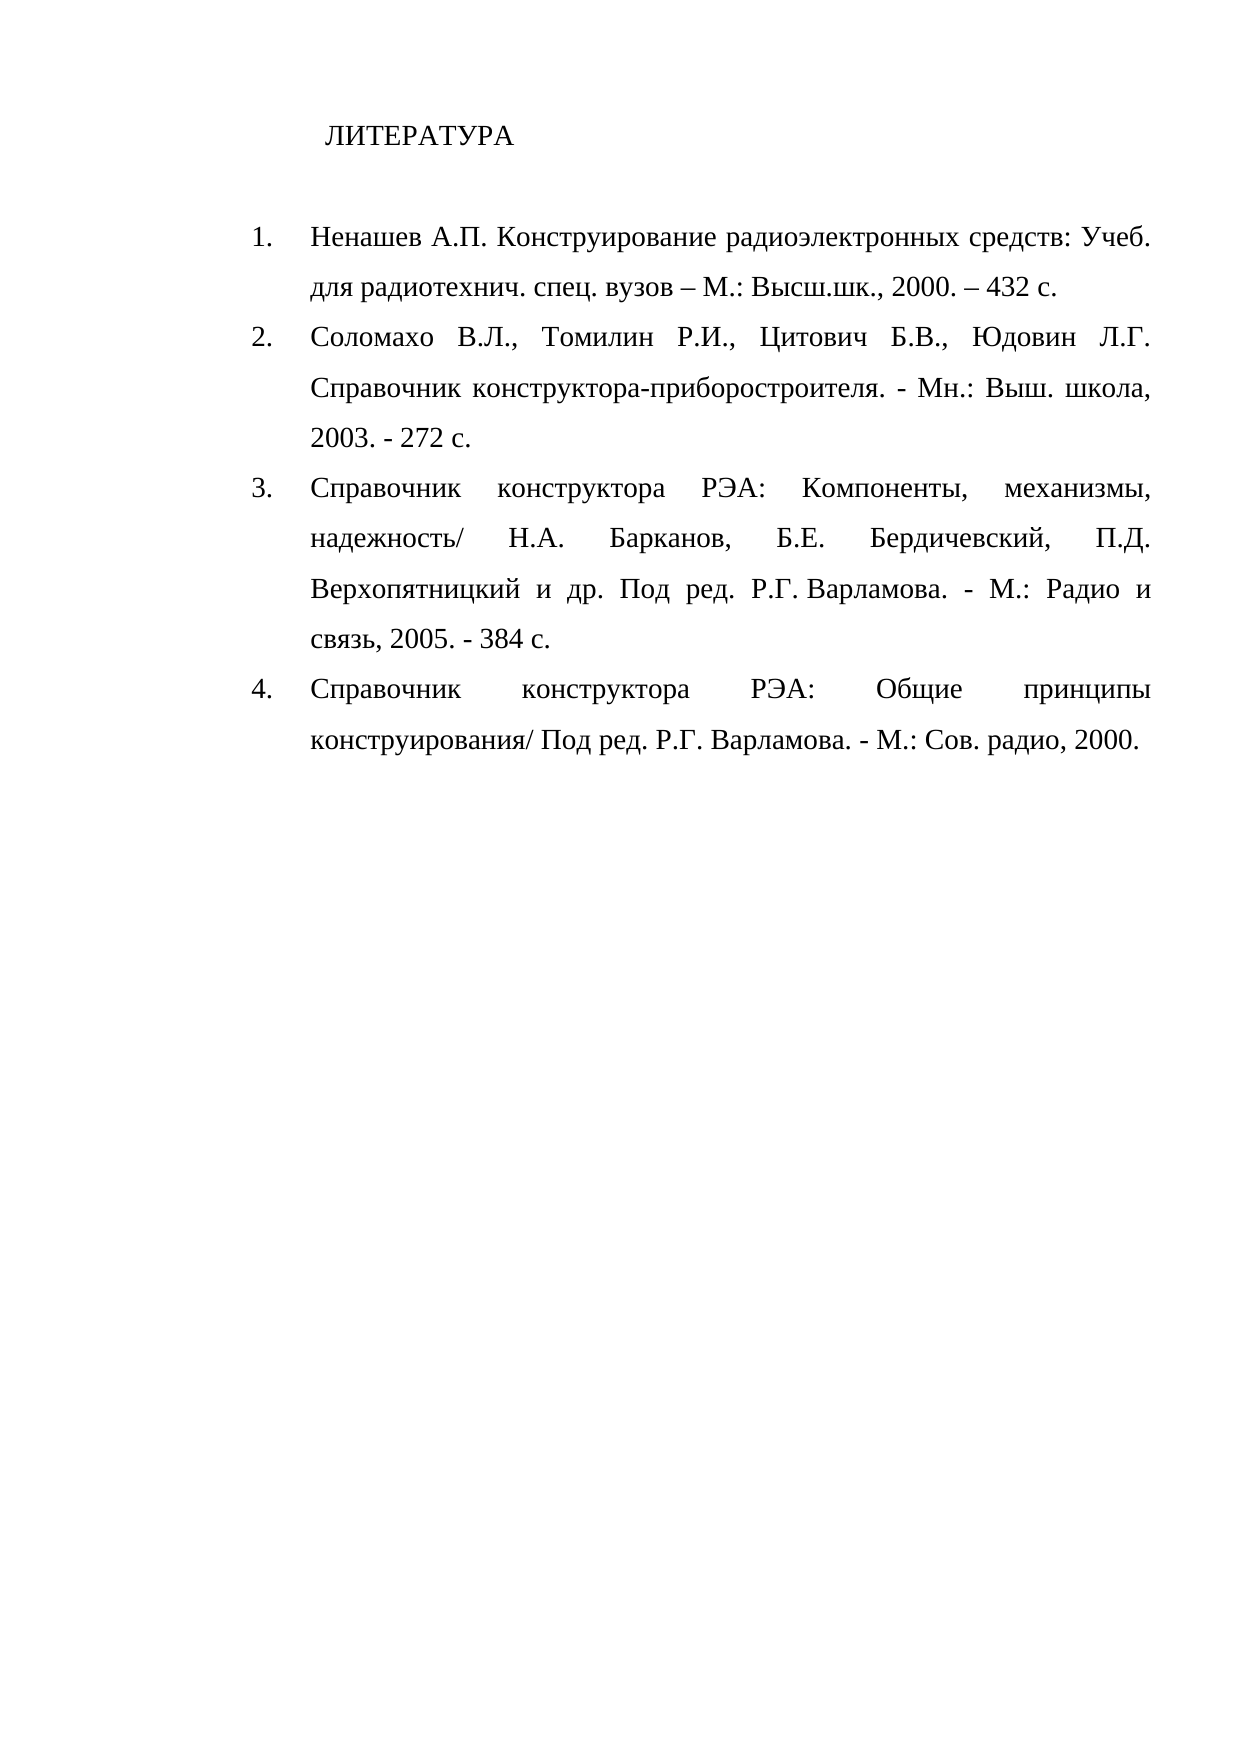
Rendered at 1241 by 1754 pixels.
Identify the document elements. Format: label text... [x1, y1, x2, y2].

list Соломахо В.Л., Томилин Р.И., Цитович Б.В., Юдовин Л.Г. Справочник конструктора-приборостроителя. - Мн.: Выш. школа, 2003. - 272 с. [251, 319, 1152, 453]
list Ненашев А.П. Конструирование радиоэлектронных средств: Учеб. для радиотехнич. спец. вузов – М.: Высш.шк., 2000. – 432 с. [251, 219, 1152, 303]
text ЛИТЕРАТУРА [177, 118, 1152, 152]
list Справочник конструктора РЭА: Компоненты, механизмы, надежность/ Н.А. Барканов, Б.Е. Бердичевский, П.Д. Верхопятницкий и др. Под ред. Р.Г. Варламова. - М.: Радио и связь, 2005. - 384 с. [251, 470, 1152, 655]
list Справочник конструктора РЭА: Общие принципы конструирования/ Под ред. Р.Г. Варламова. - М.: Сов. радио, 2000. [251, 672, 1152, 755]
